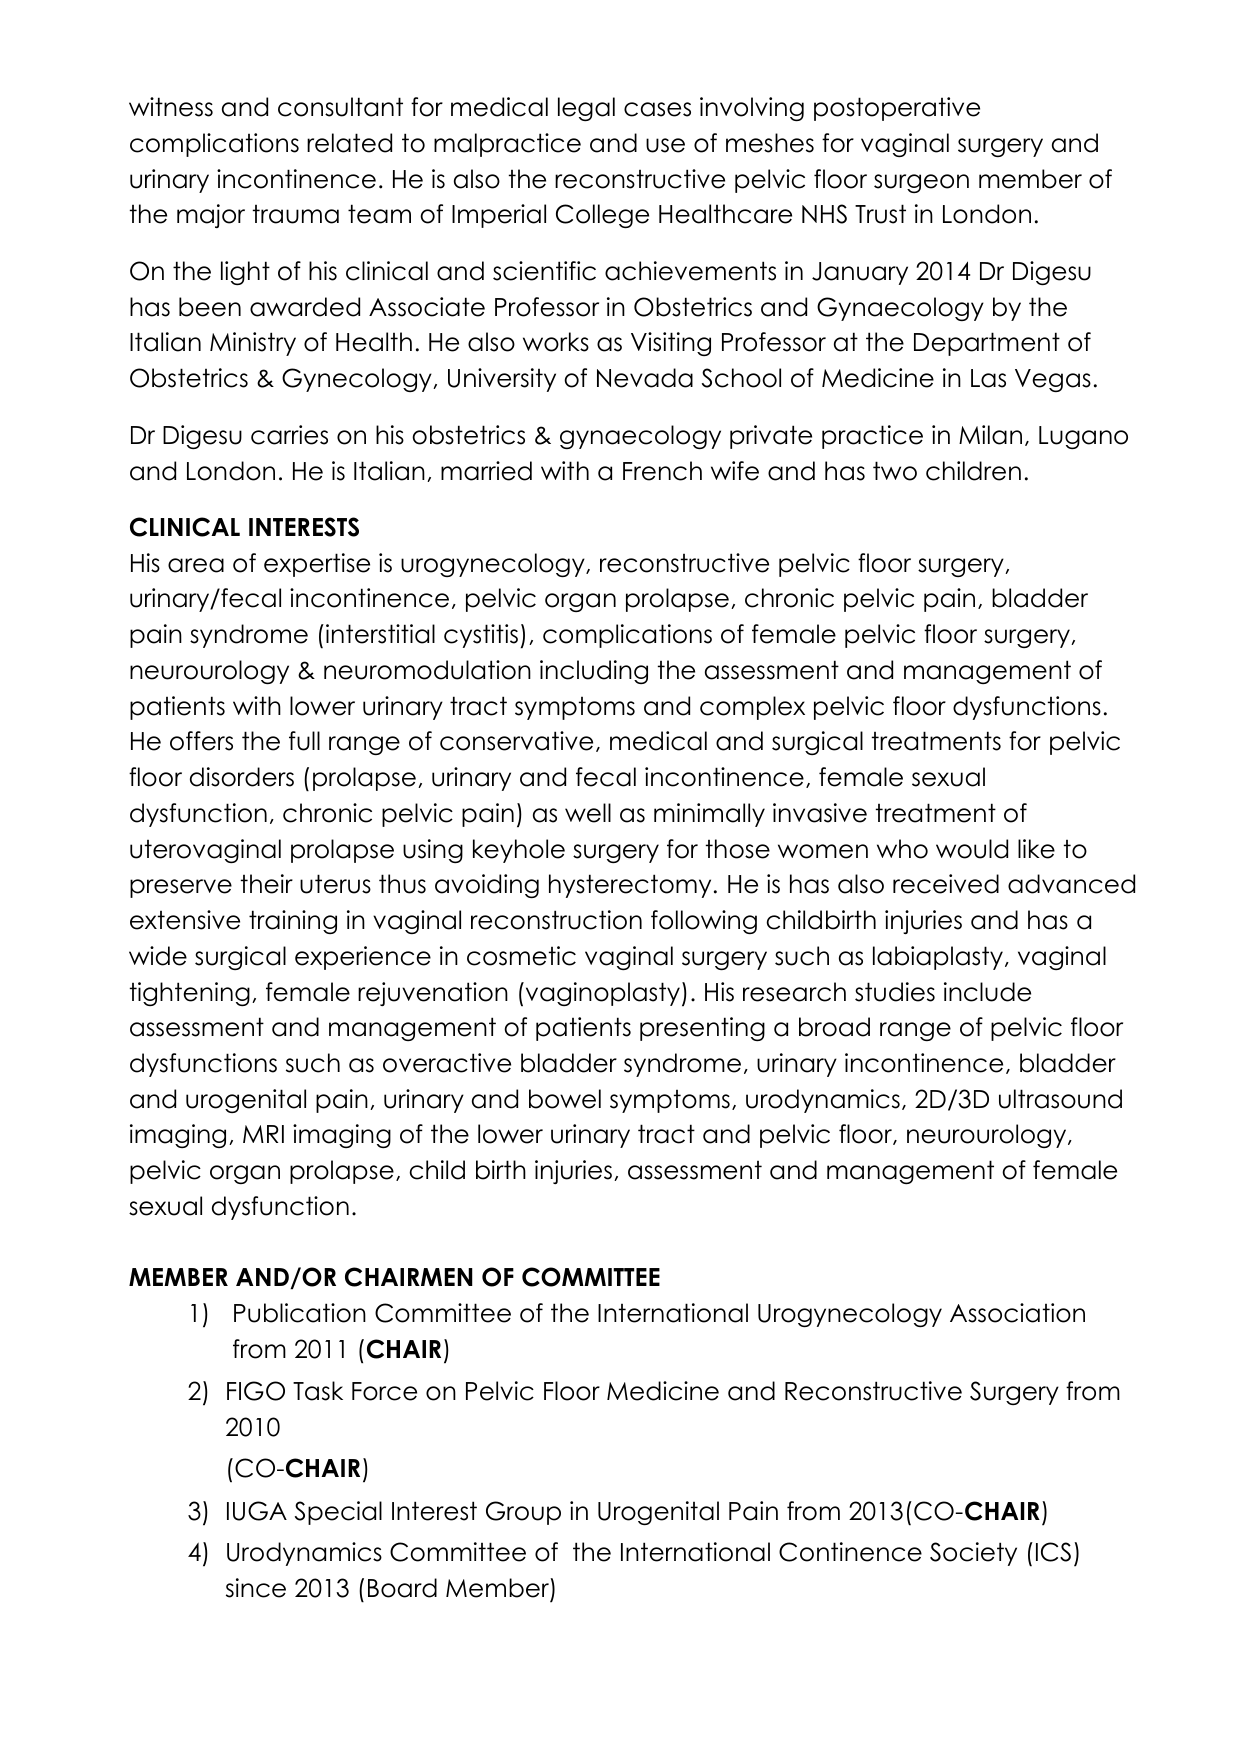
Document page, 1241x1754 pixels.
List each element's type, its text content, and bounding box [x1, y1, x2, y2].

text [128, 89, 1138, 232]
list IUGA Special Interest Group in Urogenital Pain from 2013(CO-CHAIR) [187, 1492, 1138, 1528]
list FIGO Task Force on Pelvic Floor Medicine and Reconstructive Surgery from 2010 [187, 1372, 1138, 1444]
text CLINICAL INTERESTS [128, 508, 1138, 544]
text His area of expertise is urogynecology, reconstructive pelvic floor surgery, urinary/fecal incontinence, pelvic organ prolapse, chronic pelvic pain, bladder pain syndrome (interstitial cystitis), complications of female pelvic floor surgery, neurourology & neuromodulation including the assessment and management of patients with lower urinary tract symptoms and complex pelvic floor dysfunctions. He offers the full range of conservative, medical and surgical treatments for pelvic floor disorders (prolapse, urinary and fecal incontinence, female sexual dysfunction, chronic pelvic pain) as well as minimally invasive treatment of uterovaginal prolapse using keyhole surgery for those women who would like to preserve their uterus thus avoiding hysterectomy. He is has also received advanced extensive training in vaginal reconstruction following childbirth injuries and has a wide surgical experience in cosmetic vaginal surgery such as labiaplasty, vaginal tightening, female rejuvenation (vaginoplasty). His research studies include assessment and management of patients presenting a broad range of pelvic floor dysfunctions such as overactive bladder syndrome, urinary incontinence, bladder and urogenital pain, urinary and bowel symptoms, urodynamics, 2D/3D ultrasound imaging, MRI imaging of the lower urinary tract and pelvic floor, neurourology, pelvic organ prolapse, child birth injuries, assessment and management of female sexual dysfunction. [128, 544, 1138, 1223]
list Publication Committee of the International Urogynecology Association from 2011 (CHAIR) [187, 1294, 1138, 1366]
list Urodynamics Committee of the International Continence Society (ICS) since 2013 (Board Member) [187, 1534, 1138, 1605]
text MEMBER AND/OR CHAIRMEN OF COMMITTEE [128, 1259, 1138, 1294]
text Dr Digesu carries on his obstetrics & gynaecology private practice in Milan, Lugano and London. He is Italian, married with a French wife and has two children. [128, 416, 1138, 488]
text On the light of his clinical and scientific achievements in January 2014 Dr Digesu has been awarded Associate Professor in Obstetrics and Gynaecology by the Italian Ministry of Health. He also works as Visiting Professor at the Department of Obstetrics & Gynecology, University of Nevada School of Medicine in Las Vegas. [128, 252, 1138, 395]
text (CO-CHAIR) [225, 1450, 1138, 1486]
